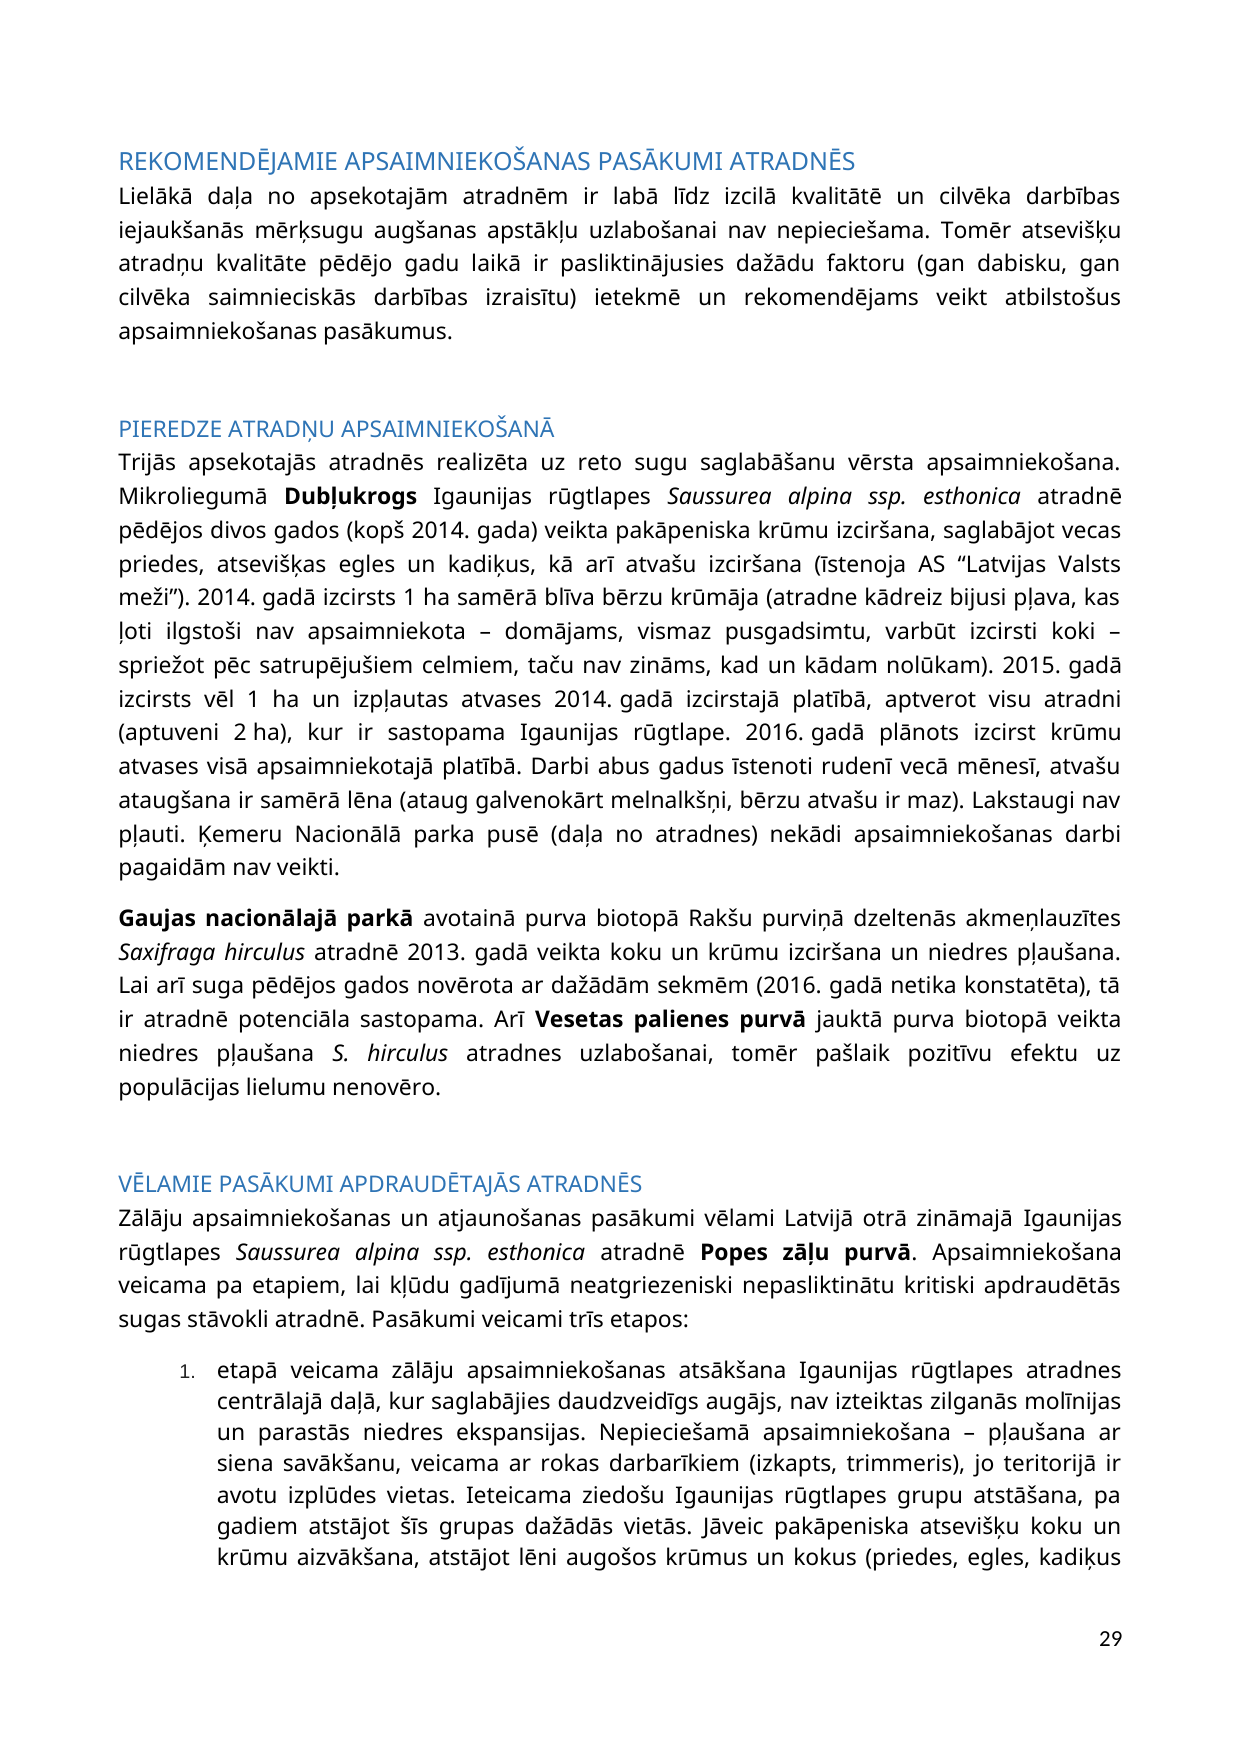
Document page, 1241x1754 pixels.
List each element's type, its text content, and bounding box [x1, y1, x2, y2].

subtitle REKOMENDĒJAMIE APSAIMNIEKOŠANAS PASĀKUMI ATRADNĒS [118, 143, 1122, 177]
text Gaujas nacionālajā parkā avotainā purva biotopā Rakšu purviņā dzeltenās akmeņlauzītes Saxifraga hirculus atradnē 2013. gadā veikta koku un krūmu izciršana un niedres pļaušana. Lai arī suga pēdējos gados novērota ar dažādām sekmēm (2016. gadā netika konstatēta), tā ir atradnē potenciāla sastopama. Arī Vesetas palienes purvā jauktā purva biotopā veikta niedres pļaušana S. hirculus atradnes uzlabošanai, tomēr pašlaik pozitīvu efektu uz populācijas lielumu nenovēro. [118, 902, 1122, 1102]
text Lielākā daļa no apsekotajām atradnēm ir labā līdz izcilā kvalitātē un cilvēka darbības iejaukšanās mērķsugu augšanas apstākļu uzlabošanai nav nepieciešama. Tomēr atsevišķu atradņu kvalitāte pēdējo gadu laikā ir pasliktinājusies dažādu faktoru (gan dabisku, gan cilvēka saimnieciskās darbības izraisītu) ietekmē un rekomendējams veikt atbilstošus apsaimniekošanas pasākumus. [118, 180, 1122, 346]
subtitle VĒLAMIE PASĀKUMI APDRAUDĒTAJĀS ATRADNĒS [118, 1168, 1122, 1199]
text Zālāju apsaimniekošanas un atjaunošanas pasākumi vēlami Latvijā otrā zināmajā Igaunijas rūgtlapes Saussurea alpina ssp. esthonica atradnē Popes zāļu purvā. Apsaimniekošana veicama pa etapiem, lai kļūdu gadījumā neatgriezeniski nepasliktinātu kritiski apdraudētās sugas stāvokli atradnē. Pasākumi veicami trīs etapos: [118, 1202, 1122, 1334]
subtitle PIEREDZE ATRADŅU APSAIMNIEKOŠANĀ [118, 413, 1122, 444]
text Trijās apsekotajās atradnēs realizēta uz reto sugu saglabāšanu vērsta apsaimniekošana. Mikroliegumā Dubļukrogs Igaunijas rūgtlapes Saussurea alpina ssp. esthonica atradnē pēdējos divos gados (kopš 2014. gada) veikta pakāpeniska krūmu izciršana, saglabājot vecas priedes, atsevišķas egles un kadiķus, kā arī atvašu izciršana (īstenoja AS “Latvijas Valsts meži”). 2014. gadā izcirsts 1 ha samērā blīva bērzu krūmāja (atradne kādreiz bijusi pļava, kas ļoti ilgstoši nav apsaimniekota – domājams, vismaz pusgadsimtu, varbūt izcirsti koki – spriežot pēc satrupējušiem celmiem, taču nav zināms, kad un kādam nolūkam). 2015. gadā izcirsts vēl 1 ha un izpļautas atvases 2014. gadā izcirstajā platībā, aptverot visu atradni (aptuveni 2 ha), kur ir sastopama Igaunijas rūgtlape. 2016. gadā plānots izcirst krūmu atvases visā apsaimniekotajā platībā. Darbi abus gadus īstenoti rudenī vecā mēnesī, atvašu ataugšana ir samērā lēna (ataug galvenokārt melnalkšņi, bērzu atvašu ir maz). Lakstaugi nav pļauti. Ķemeru Nacionālā parka pusē (daļa no atradnes) nekādi apsaimniekošanas darbi pagaidām nav veikti. [118, 446, 1122, 883]
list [179, 1354, 1122, 1572]
